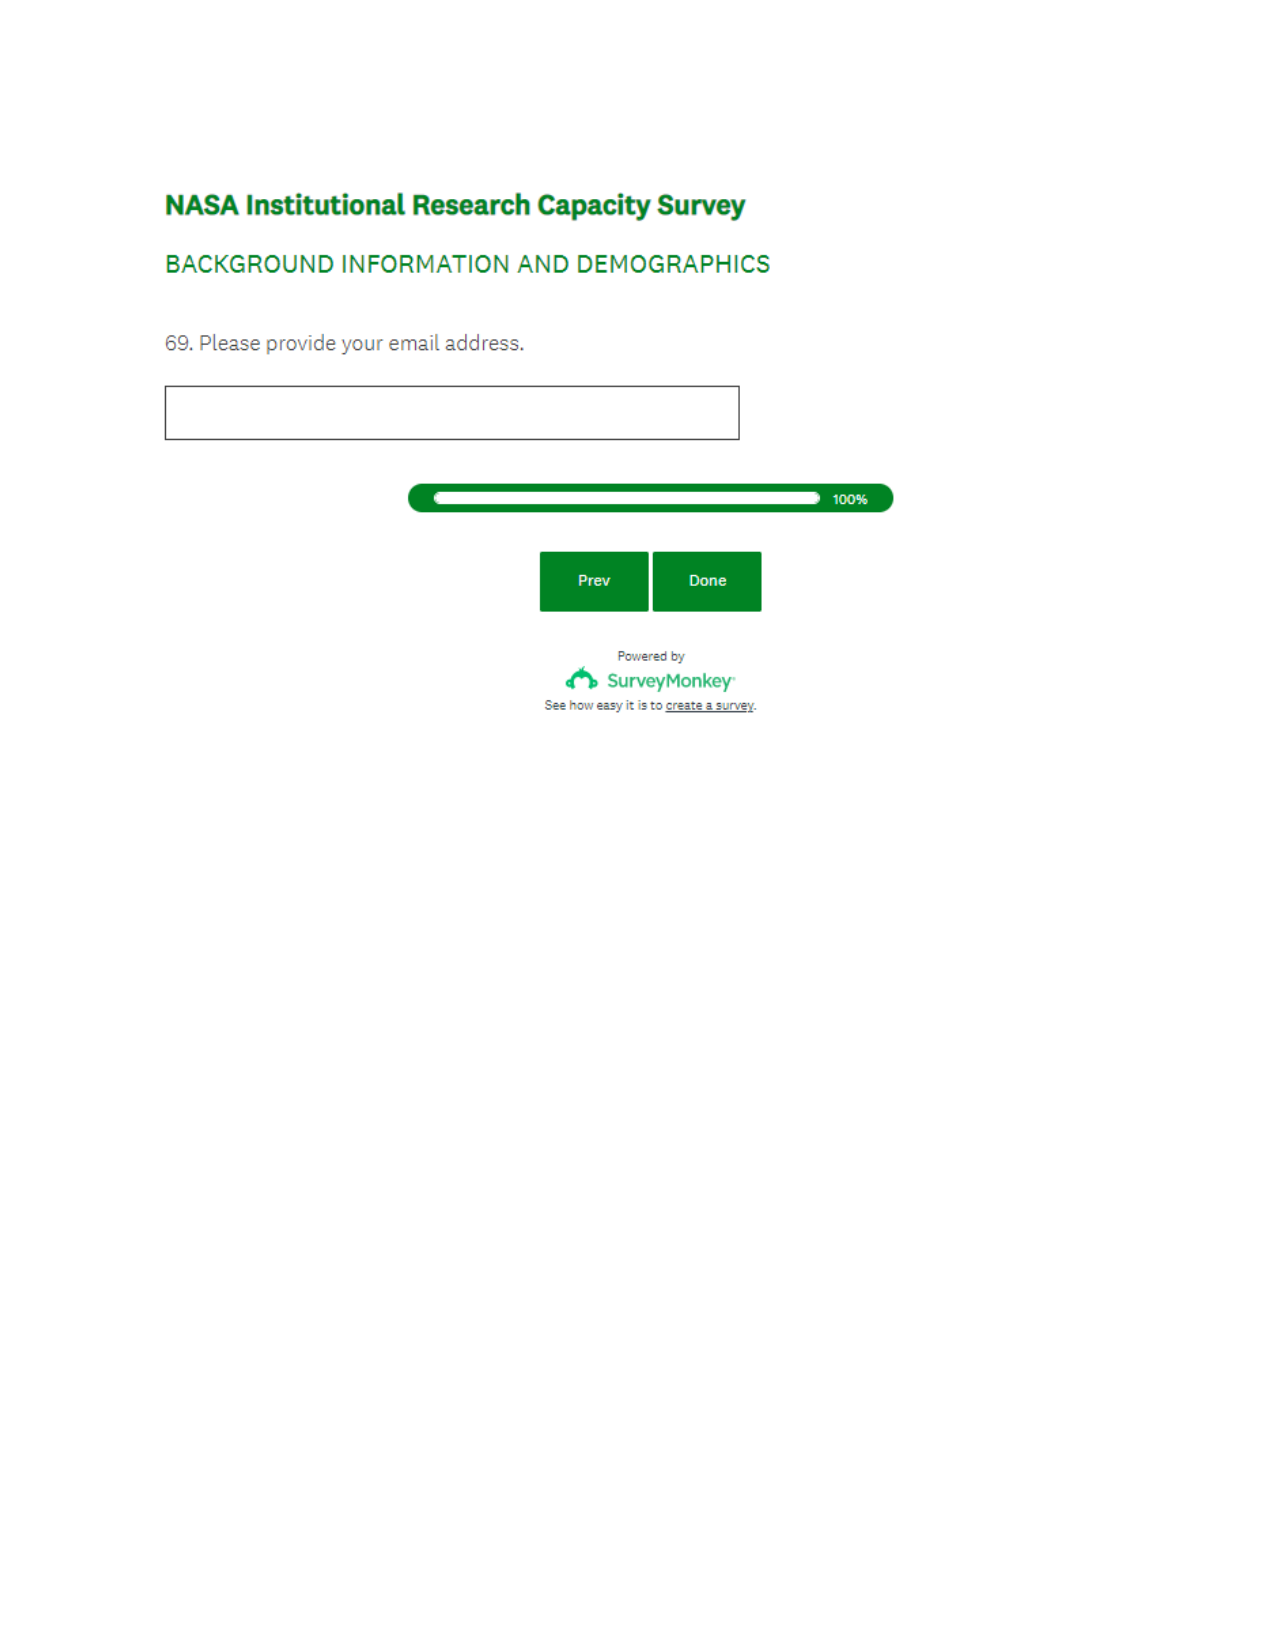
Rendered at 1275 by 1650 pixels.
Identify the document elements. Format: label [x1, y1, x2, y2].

picture [150, 150, 1125, 767]
